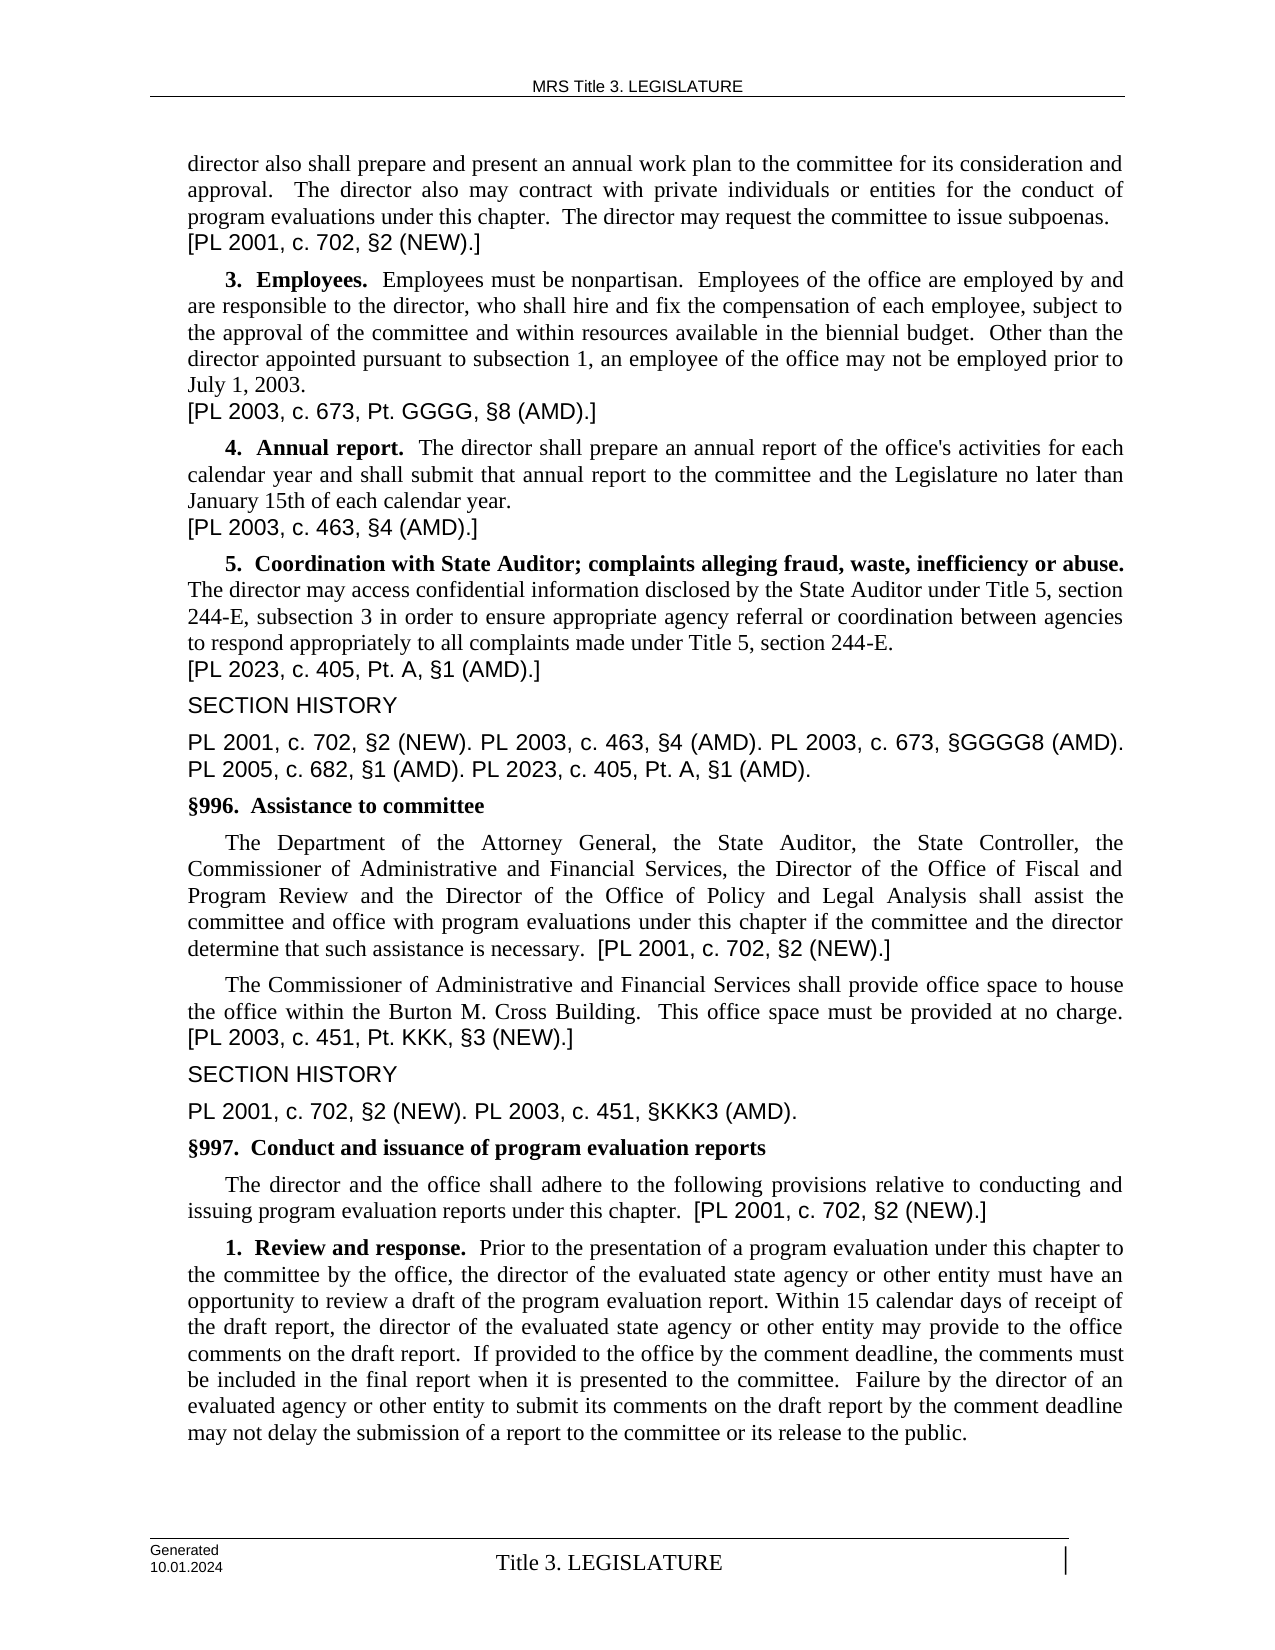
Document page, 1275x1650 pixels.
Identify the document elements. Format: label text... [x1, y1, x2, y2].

text 4. Annual report. The director shall prepare an annual report of the office's activities for each calendar year and shall submit that annual report to the committee and the Legislature no later than January 15th of each calendar year. [187, 434, 1125, 513]
text PL 2001, c. 702, §2 (NEW). PL 2003, c. 451, §KKK3 (AMD). [187, 1098, 1125, 1124]
text 1. Review and response. Prior to the presentation of a program evaluation under this chapter to the committee by the office, the director of the evaluated state agency or other entity must have an opportunity to review a draft of the program evaluation report. Within 15 calendar days of receipt of the draft report, the director of the evaluated state agency or other entity may provide to the office comments on the draft report. If provided to the office by the comment deadline, the comments must be included in the final report when it is presented to the committee. Failure by the director of an evaluated agency or other entity to submit its comments on the draft report by the comment deadline may not delay the submission of a report to the committee or its release to the public. [187, 1234, 1125, 1445]
text 5. Coordination with State Auditor; complaints alleging fraud, waste, inefficiency or abuse. The director may access confidential information disclosed by the State Auditor under Title 5, section 244‑E, subsection 3 in order to ensure appropriate agency referral or coordination between agencies to respond appropriately to all complaints made under Title 5, section 244‑E. [187, 550, 1125, 656]
text SECTION HISTORY [187, 692, 1125, 719]
text SECTION HISTORY [187, 1061, 1125, 1087]
text [PL 2003, c. 463, §4 (AMD).] [187, 513, 1125, 540]
text [PL 2003, c. 673, Pt. GGGG, §8 (AMD).] [187, 398, 1125, 424]
text The director and the office shall adhere to the following provisions relative to conducting and issuing program evaluation reports under this chapter. [PL 2001, c. 702, §2 (NEW).] [187, 1171, 1125, 1224]
text The Commissioner of Administrative and Financial Services shall provide office space to house the office within the Burton M. Cross Building. This office space must be provided at no charge. [PL 2003, c. 451, Pt. KKK, §3 (NEW).] [187, 971, 1125, 1050]
text 3. Employees. Employees must be nonpartisan. Employees of the office are employed by and are responsible to the director, who shall hire and fix the compensation of each employee, subject to the approval of the committee and within resources available in the biennial budget. Other than the director appointed pursuant to subsection 1, an employee of the office may not be employed prior to July 1, 2003. [187, 266, 1125, 398]
text PL 2001, c. 702, §2 (NEW). PL 2003, c. 463, §4 (AMD). PL 2003, c. 673, §GGGG8 (AMD). PL 2005, c. 682, §1 (AMD). PL 2023, c. 405, Pt. A, §1 (AMD). [187, 729, 1125, 782]
text The Department of the Attorney General, the State Auditor, the State Controller, the Commissioner of Administrative and Financial Services, the Director of the Office of Fiscal and Program Review and the Director of the Office of Policy and Legal Analysis shall assist the committee and office with program evaluations under this chapter if the committee and the director determine that such assistance is necessary. [PL 2001, c. 702, §2 (NEW).] [187, 829, 1125, 961]
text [187, 150, 1125, 229]
text §997. Conduct and issuance of program evaluation reports [187, 1134, 1125, 1161]
text [PL 2023, c. 405, Pt. A, §1 (AMD).] [187, 656, 1125, 682]
text §996. Assistance to committee [187, 792, 1125, 819]
text [PL 2001, c. 702, §2 (NEW).] [187, 229, 1125, 255]
